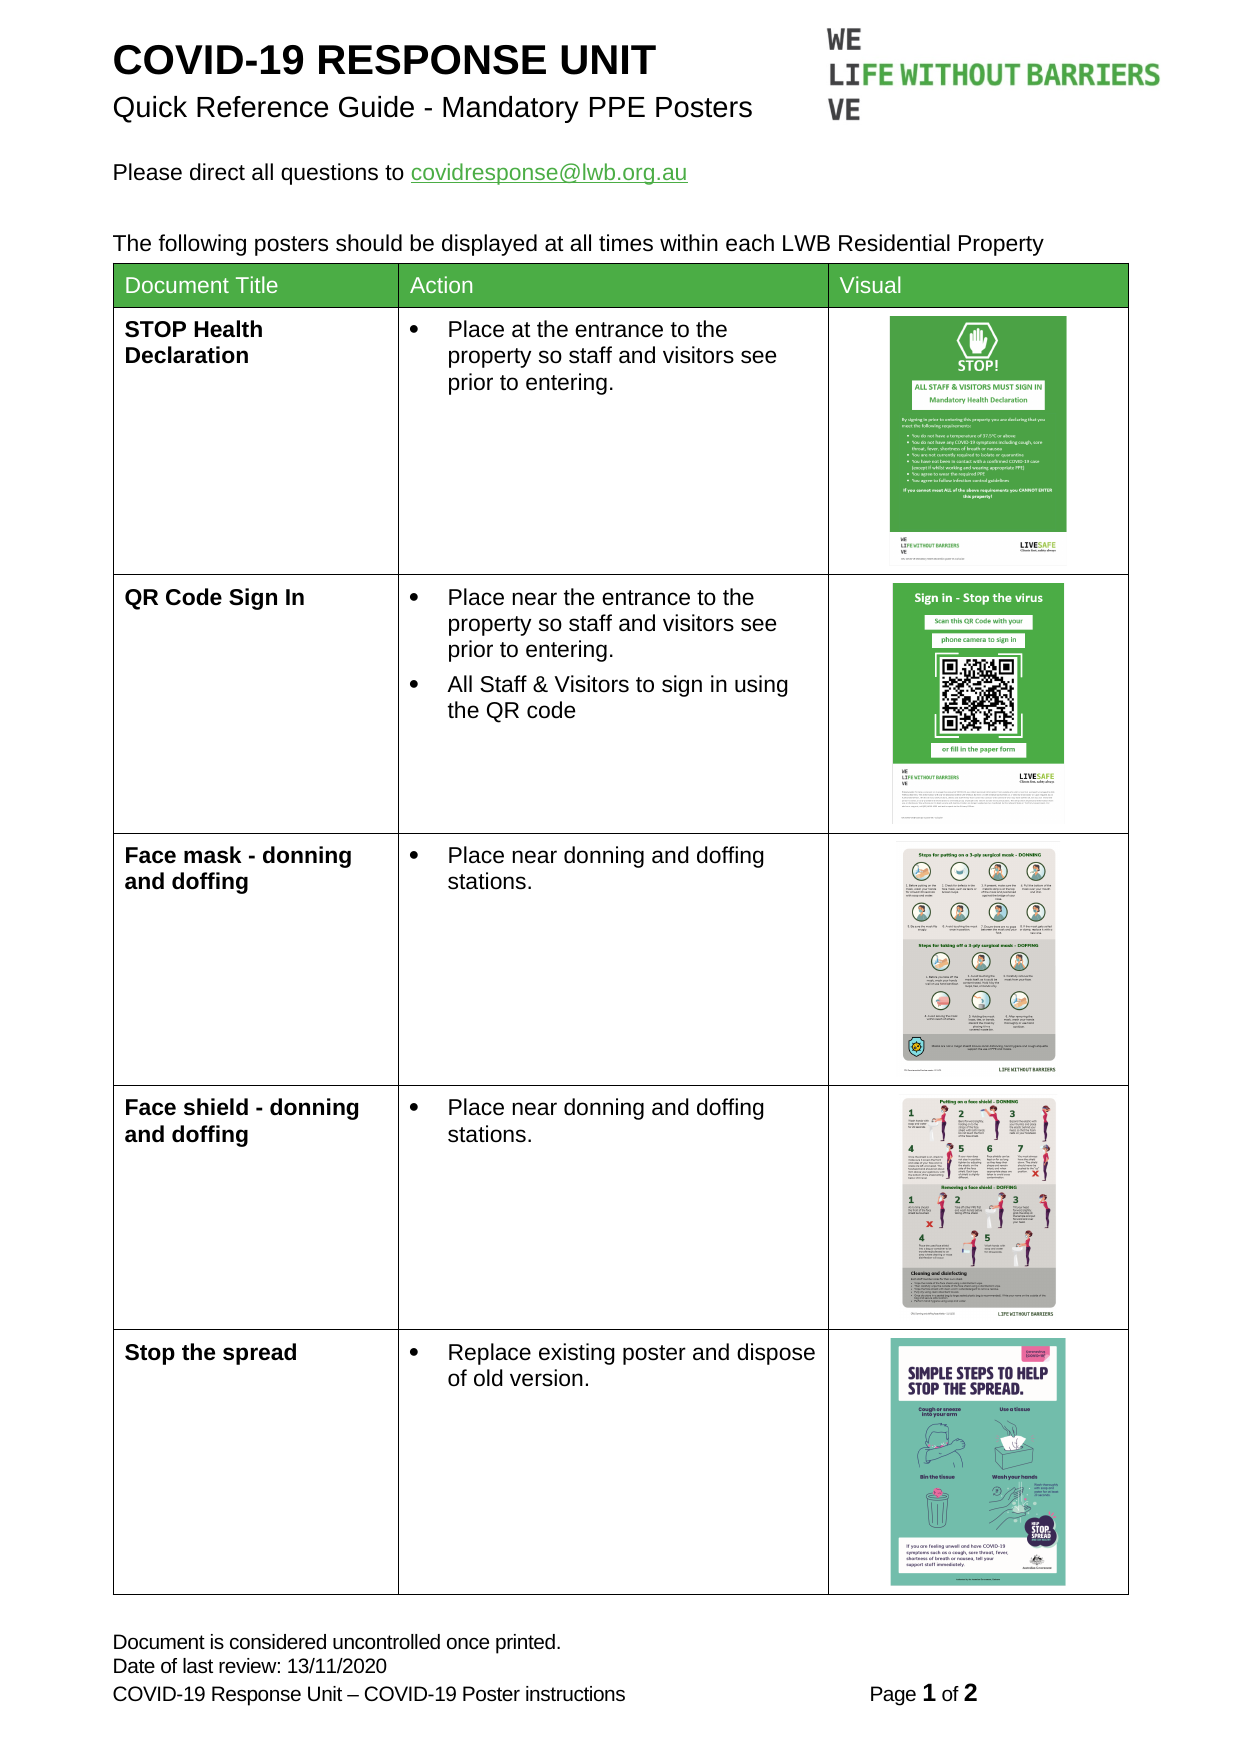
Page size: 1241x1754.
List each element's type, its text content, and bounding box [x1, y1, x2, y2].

picture [890, 1338, 1066, 1586]
table_cell Replace existing poster and dispose of old version. [399, 1330, 828, 1594]
text The following posters should be displayed at all times within each LWB Residential Property [112, 227, 1128, 256]
table_cell Place near donning and doffing stations. [399, 834, 828, 1085]
table_cell Place at the entrance to the property so staff and visitors see prior to entering. [399, 308, 828, 574]
table_header Visual [829, 264, 1128, 307]
table_cell [829, 834, 1128, 1085]
table_cell [829, 1330, 1128, 1594]
table_cell Stop the spread [114, 1330, 398, 1594]
picture [889, 316, 1067, 566]
table_cell [829, 1086, 1128, 1329]
table_cell QR Code Sign In [114, 575, 398, 832]
picture [892, 583, 1065, 824]
table_cell STOP Health Declaration [114, 308, 398, 574]
picture [896, 841, 1061, 1077]
picture [898, 1094, 1058, 1321]
table_cell [829, 575, 1128, 832]
table_header Document Title [114, 264, 398, 307]
table_cell Place near donning and doffing stations. [399, 1086, 828, 1329]
table_cell Face shield - donning and doffing [114, 1086, 398, 1329]
table_header Action [399, 264, 828, 307]
picture [825, 27, 1161, 126]
table_cell [829, 308, 1128, 574]
table_cell Place near the entrance to the property so staff and visitors see prior to entering. All Staff & Visitors to sign in using the QR code [399, 575, 828, 832]
table_cell Face mask - donning and doffing [114, 834, 398, 1085]
text Please direct all questions to covidresponse@lwb.org.au [112, 156, 1128, 185]
